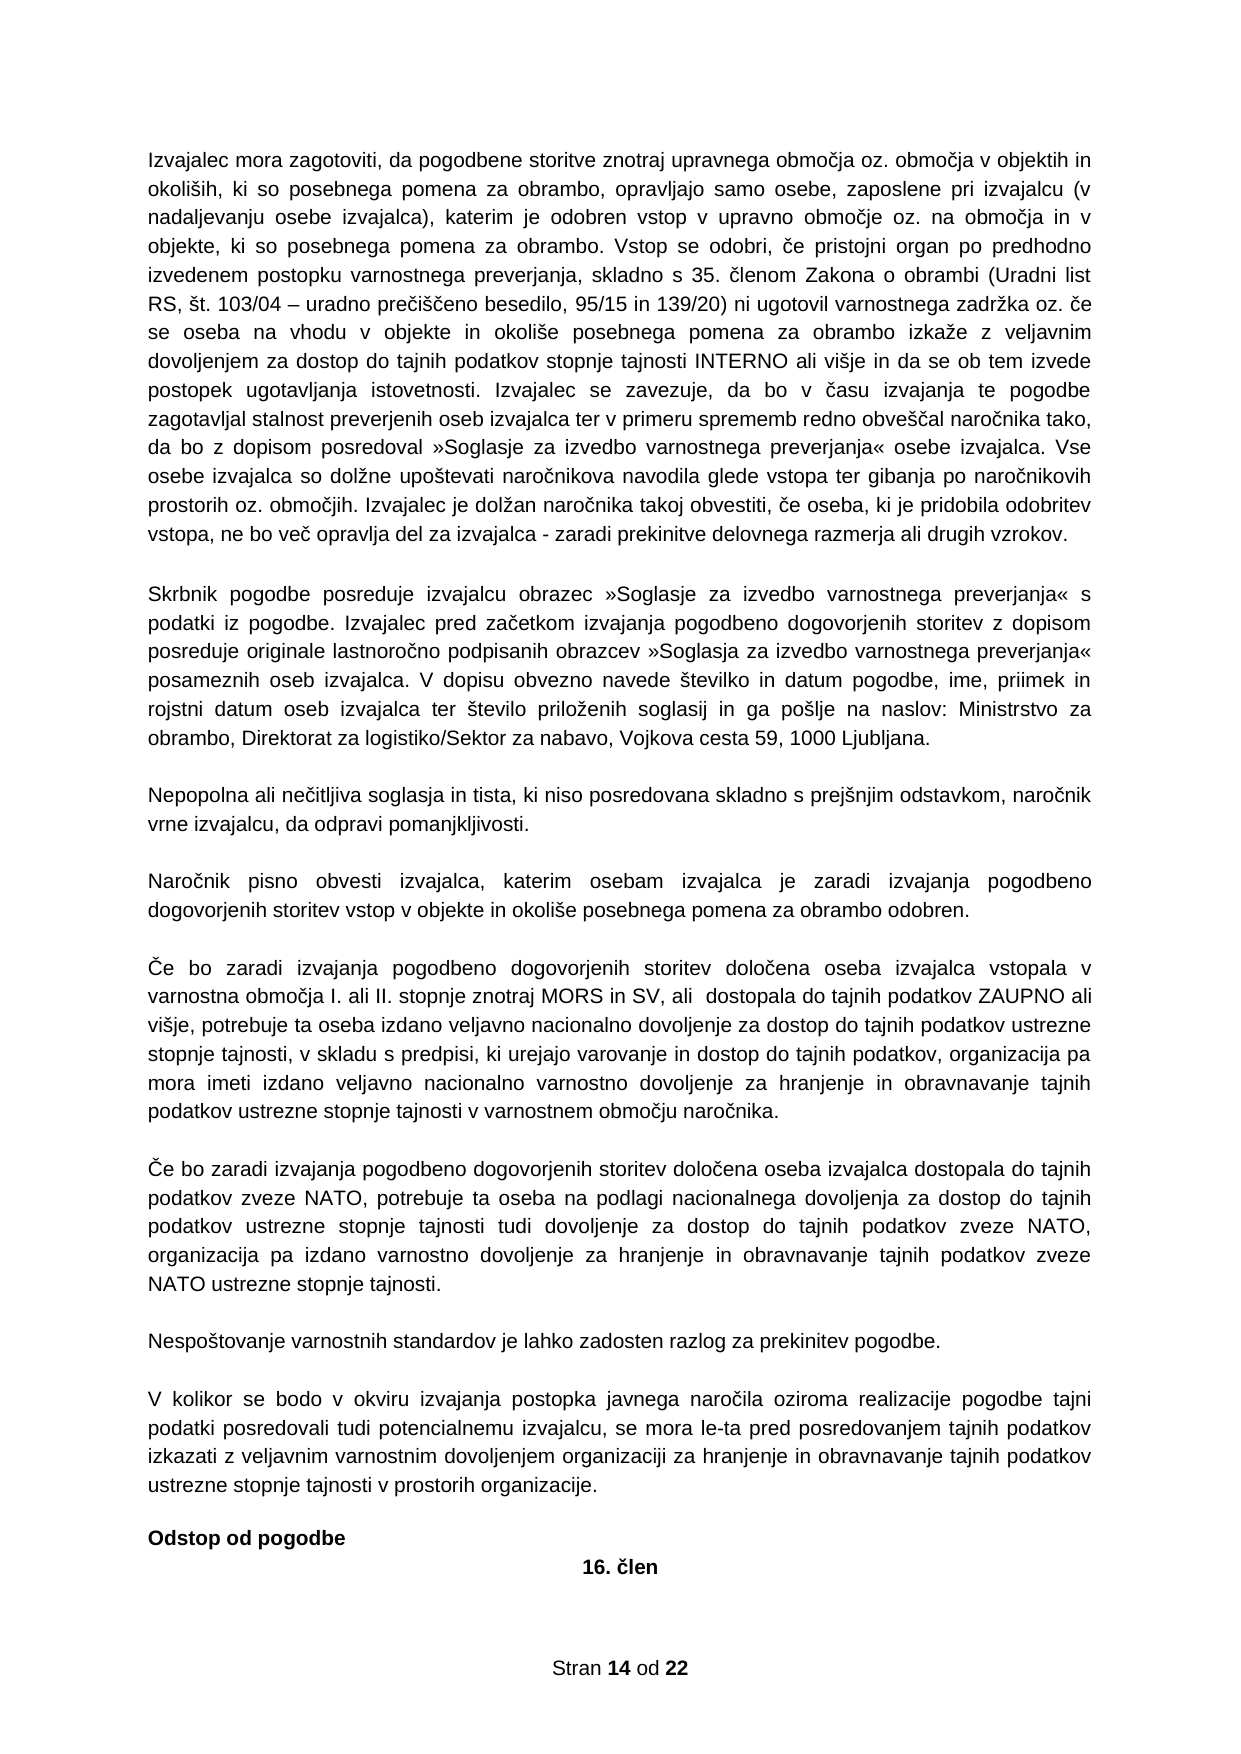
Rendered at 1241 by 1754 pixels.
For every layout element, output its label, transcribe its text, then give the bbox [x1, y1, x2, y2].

text 16. člen [148, 1554, 1092, 1578]
text V kolikor se bodo v okviru izvajanja postopka javnega naročila oziroma realizacije pogodbe tajni podatki posredovali tudi potencialnemu izvajalcu, se mora le-ta pred posredovanjem tajnih podatkov izkazati z veljavnim varnostnim dovoljenjem organizaciji za hranjenje in obravnavanje tajnih podatkov ustrezne stopnje tajnosti v prostorih organizacije. [148, 1387, 1092, 1497]
text Izvajalec mora zagotoviti, da pogodbene storitve znotraj upravnega območja oz. območja v objektih in okoliših, ki so posebnega pomena za obrambo, opravljajo samo osebe, zaposlene pri izvajalcu (v nadaljevanju osebe izvajalca), katerim je odobren vstop v upravno območje oz. na območja in v objekte, ki so posebnega pomena za obrambo. Vstop se odobri, če pristojni organ po predhodno izvedenem postopku varnostnega preverjanja, skladno s 35. členom Zakona o obrambi (Uradni list RS, št. 103/04 – uradno prečiščeno besedilo, 95/15 in 139/20) ni ugotovil varnostnega zadržka oz. če se oseba na vhodu v objekte in okoliše posebnega pomena za obrambo izkaže z veljavnim dovoljenjem za dostop do tajnih podatkov stopnje tajnosti INTERNO ali višje in da se ob tem izvede postopek ugotavljanja istovetnosti. Izvajalec se zavezuje, da bo v času izvajanja te pogodbe zagotavljal stalnost preverjenih oseb izvajalca ter v primeru sprememb redno obveščal naročnika tako, da bo z dopisom posredoval »Soglasje za izvedbo varnostnega preverjanja« osebe izvajalca. Vse osebe izvajalca so dolžne upoštevati naročnikova navodila glede vstopa ter gibanja po naročnikovih prostorih oz. območjih. Izvajalec je dolžan naročnika takoj obvestiti, če oseba, ki je pridobila odobritev vstopa, ne bo več opravlja del za izvajalca - zaradi prekinitve delovnega razmerja ali drugih vzrokov. [148, 148, 1092, 545]
text Če bo zaradi izvajanja pogodbeno dogovorjenih storitev določena oseba izvajalca dostopala do tajnih podatkov zveze NATO, potrebuje ta oseba na podlagi nacionalnega dovoljenja za dostop do tajnih podatkov ustrezne stopnje tajnosti tudi dovoljenje za dostop do tajnih podatkov zveze NATO, organizacija pa izdano varnostno dovoljenje za hranjenje in obravnavanje tajnih podatkov zveze NATO ustrezne stopnje tajnosti. [148, 1157, 1092, 1296]
text Odstop od pogodbe [148, 1526, 1092, 1550]
text Naročnik pisno obvesti izvajalca, katerim osebam izvajalca je zaradi izvajanja pogodbeno dogovorjenih storitev vstop v objekte in okoliše posebnega pomena za obrambo odobren. [148, 869, 1092, 922]
text Nespoštovanje varnostnih standardov je lahko zadosten razlog za prekinitev pogodbe. [148, 1329, 1092, 1353]
text Nepopolna ali nečitljiva soglasja in tista, ki niso posredovana skladno s prejšnjim odstavkom, naročnik vrne izvajalcu, da odpravi pomanjkljivosti. [148, 783, 1092, 836]
text Skrbnik pogodbe posreduje izvajalcu obrazec »Soglasje za izvedbo varnostnega preverjanja« s podatki iz pogodbe. Izvajalec pred začetkom izvajanja pogodbeno dogovorjenih storitev z dopisom posreduje originale lastnoročno podpisanih obrazcev »Soglasja za izvedbo varnostnega preverjanja« posameznih oseb izvajalca. V dopisu obvezno navede številko in datum pogodbe, ime, priimek in rojstni datum oseb izvajalca ter število priloženih soglasij in ga pošlje na naslov: Ministrstvo za obrambo, Direktorat za logistiko/Sektor za nabavo, Vojkova cesta 59, 1000 Ljubljana. [148, 582, 1092, 749]
text Če bo zaradi izvajanja pogodbeno dogovorjenih storitev določena oseba izvajalca vstopala v varnostna območja I. ali II. stopnje znotraj MORS in SV, ali dostopala do tajnih podatkov ZAUPNO ali višje, potrebuje ta oseba izdano veljavno nacionalno dovoljenje za dostop do tajnih podatkov ustrezne stopnje tajnosti, v skladu s predpisi, ki urejajo varovanje in dostop do tajnih podatkov, organizacija pa mora imeti izdano veljavno nacionalno varnostno dovoljenje za hranjenje in obravnavanje tajnih podatkov ustrezne stopnje tajnosti v varnostnem območju naročnika. [148, 956, 1092, 1123]
